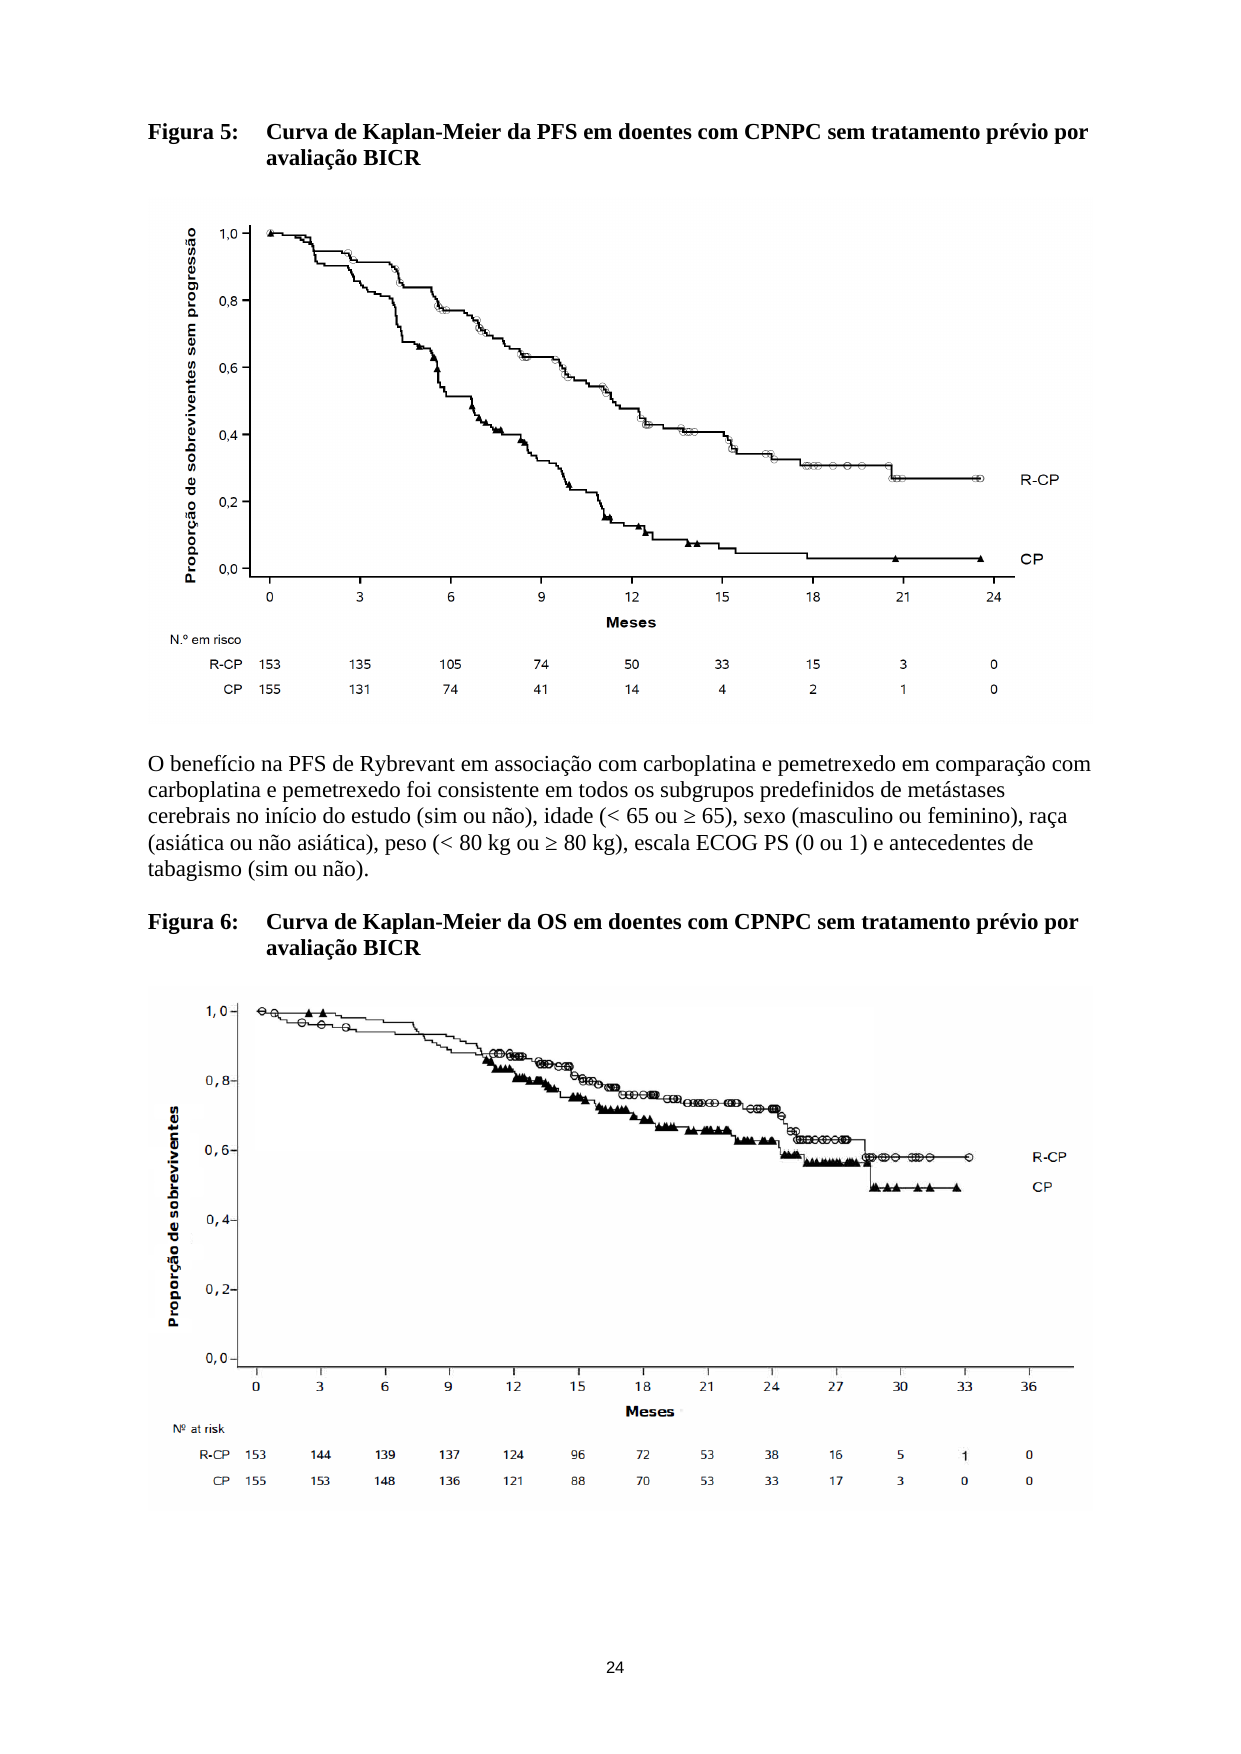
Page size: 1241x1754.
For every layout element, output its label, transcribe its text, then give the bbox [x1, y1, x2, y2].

picture [147, 197, 1093, 724]
text Figura 6: Curva de Kaplan-Meier da OS em doentes com CPNPC sem tratamento prévio por avaliação BICR [148, 908, 1092, 961]
text O benefício na PFS de Rybrevant em associação com carboplatina e pemetrexedo em comparação com carboplatina e pemetrexedo foi consistente em todos os subgrupos predefinidos de metástases cerebrais no início do estudo (sim ou não), idade (< 65 ou ≥ 65), sexo (masculino ou feminino), raça (asiática ou não asiática), peso (< 80 kg ou ≥ 80 kg), escala ECOG PS (0 ou 1) e antecedentes de tabagismo (sim ou não). [148, 750, 1092, 881]
text Figura 5: Curva de Kaplan-Meier da PFS em doentes com CPNPC sem tratamento prévio por avaliação BICR [148, 118, 1092, 171]
picture [147, 986, 1093, 1511]
